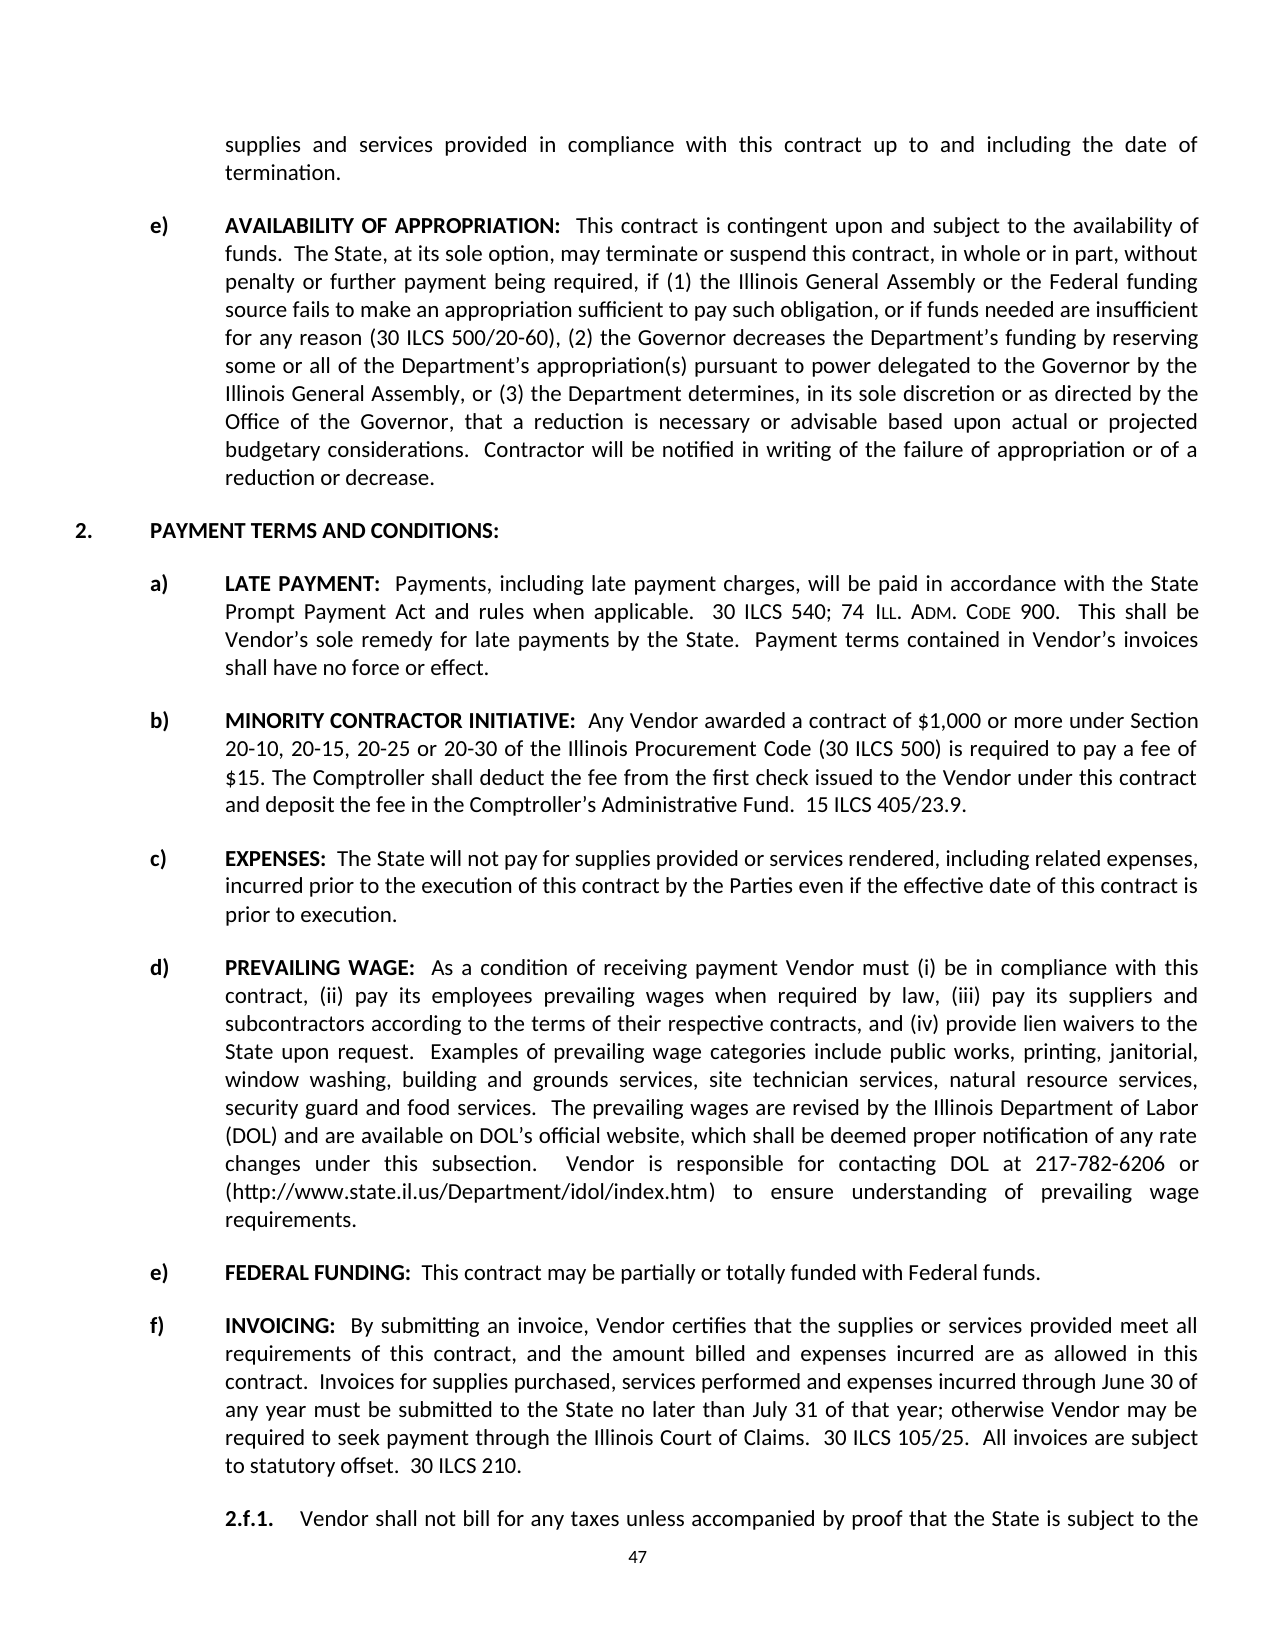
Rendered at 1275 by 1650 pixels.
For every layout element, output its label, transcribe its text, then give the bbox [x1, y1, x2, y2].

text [225, 130, 1200, 186]
list PREVAILING WAGE: As a condition of receiving payment Vendor must (i) be in compliance with this contract, (ii) pay its employees prevailing wages when required by law, (iii) pay its suppliers and subcontractors according to the terms of their respective contracts, and (iv) provide lien waivers to the State upon request. Examples of prevailing wage categories include public works, printing, janitorial, window washing, building and grounds services, site technician services, natural resource services, security guard and food services. The prevailing wages are revised by the Illinois Department of Labor (DOL) and are available on DOL’s official website, which shall be deemed proper notification of any rate changes under this subsection. Vendor is responsible for contacting DOL at 217-782-6206 or (http://www.state.il.us/Department/idol/index.htm) to ensure understanding of prevailing wage requirements. [150, 953, 1200, 1233]
list INVOICING: By submitting an invoice, Vendor certifies that the supplies or services provided meet all requirements of this contract, and the amount billed and expenses incurred are as allowed in this contract. Invoices for supplies purchased, services performed and expenses incurred through June 30 of any year must be submitted to the State no later than July 31 of that year; otherwise Vendor may be required to seek payment through the Illinois Court of Claims. 30 ILCS 105/25. All invoices are subject to statutory offset. 30 ILCS 210. [150, 1311, 1200, 1479]
list MINORITY CONTRACTOR INITIATIVE: Any Vendor awarded a contract of $1,000 or more under Section 20-10, 20-15, 20-25 or 20-30 of the Illinois Procurement Code (30 ILCS 500) is required to pay a fee of $15. The Comptroller shall deduct the fee from the first check issued to the Vendor under this contract and deposit the fee in the Comptroller’s Administrative Fund. 15 ILCS 405/23.9. [150, 707, 1200, 819]
list PAYMENT TERMS AND CONDITIONS: [75, 516, 1200, 544]
list LATE PAYMENT: Payments, including late payment charges, will be paid in accordance with the State Prompt Payment Act and rules when applicable. 30 ILCS 540; 74 Ill. Adm. Code 900. This shall be Vendor’s sole remedy for late payments by the State. Payment terms contained in Vendor’s invoices shall have no force or effect. [150, 569, 1200, 682]
list EXPENSES: The State will not pay for supplies provided or services rendered, including related expenses, incurred prior to the execution of this contract by the Parties even if the effective date of this contract is prior to execution. [150, 844, 1200, 928]
list AVAILABILITY OF APPROPRIATION: This contract is contingent upon and subject to the availability of funds. The State, at its sole option, may terminate or suspend this contract, in whole or in part, without penalty or further payment being required, if (1) the Illinois General Assembly or the Federal funding source fails to make an appropriation sufficient to pay such obligation, or if funds needed are insufficient for any reason (30 ILCS 500/20-60), (2) the Governor decreases the Department’s funding by reserving some or all of the Department’s appropriation(s) pursuant to power delegated to the Governor by the Illinois General Assembly, or (3) the Department determines, in its sole discretion or as directed by the Office of the Governor, that a reduction is necessary or advisable based upon actual or projected budgetary considerations. Contractor will be notified in writing of the failure of appropriation or of a reduction or decrease. [150, 211, 1200, 491]
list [225, 1504, 1200, 1532]
list FEDERAL FUNDING: This contract may be partially or totally funded with Federal funds. [150, 1258, 1200, 1286]
